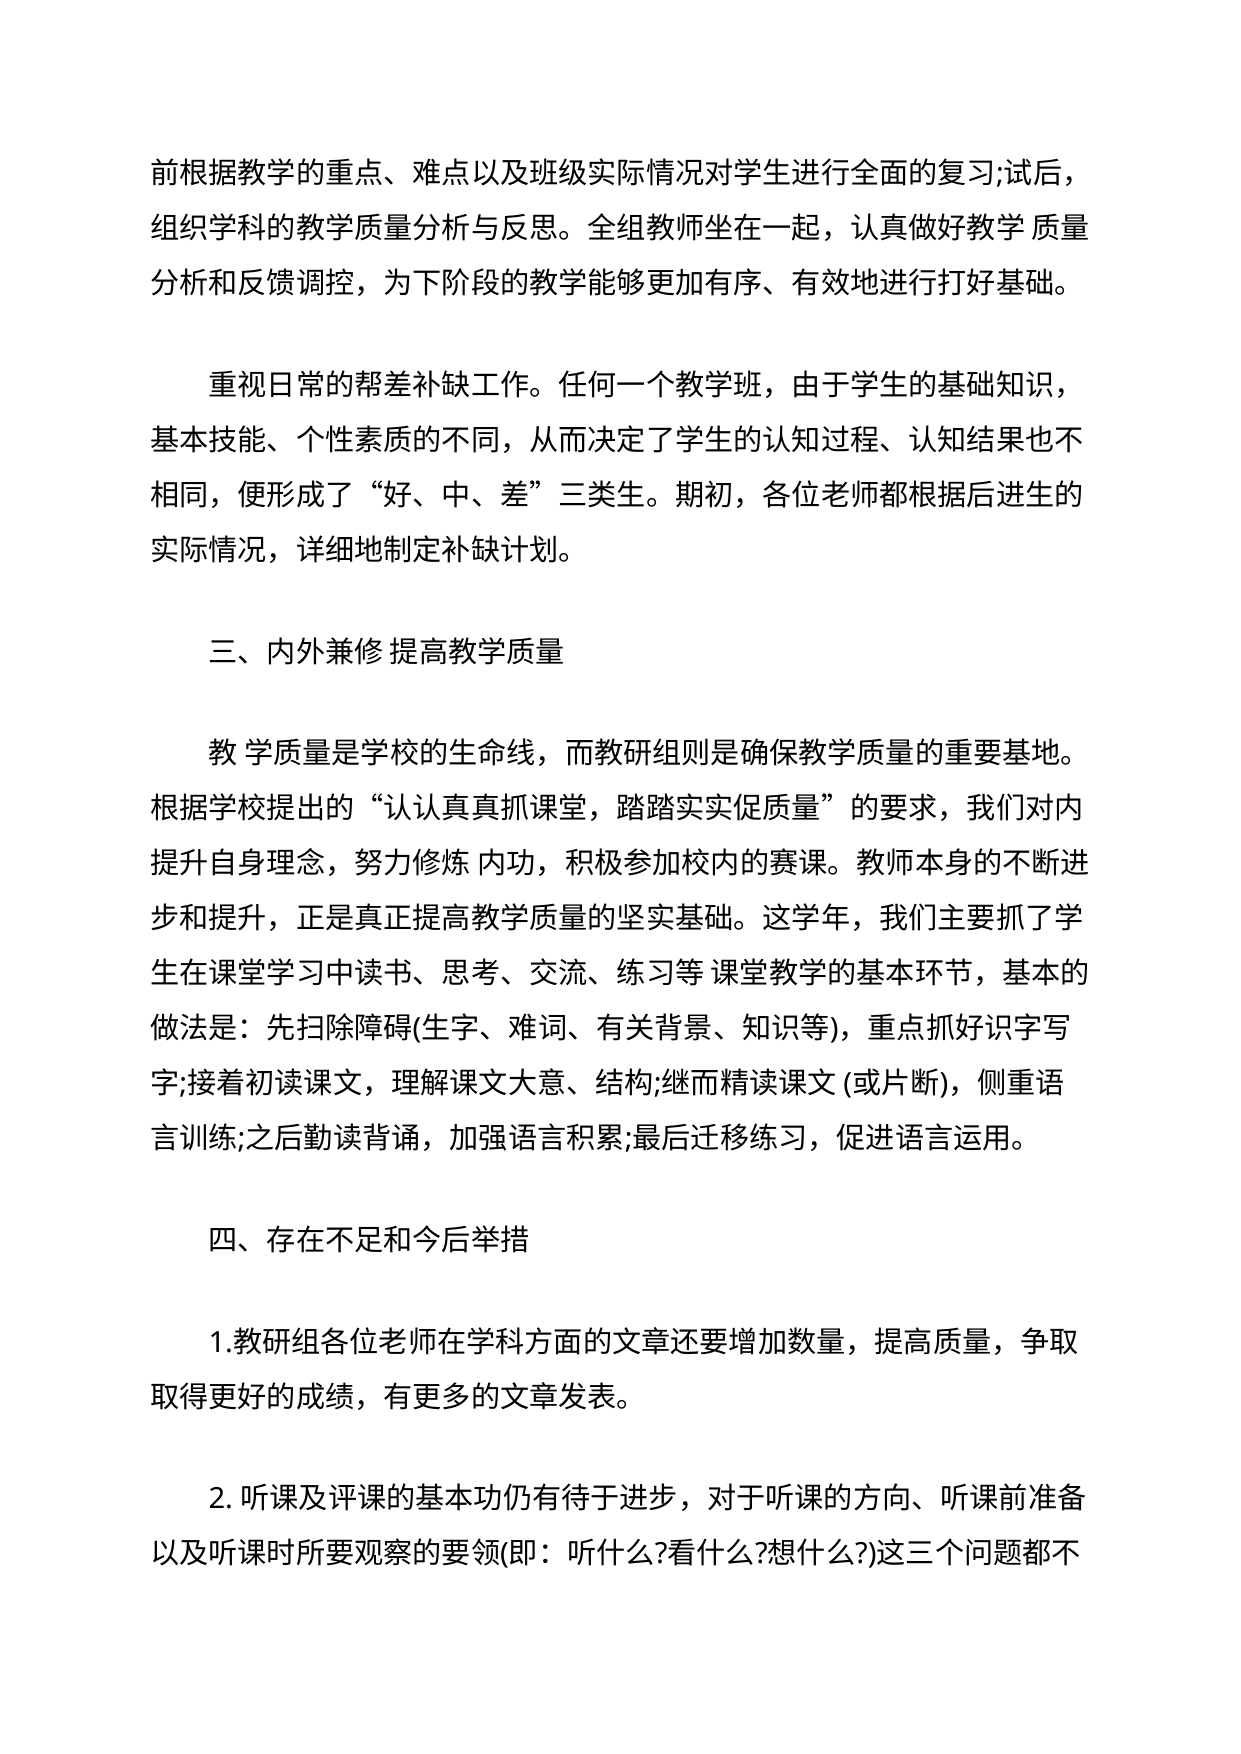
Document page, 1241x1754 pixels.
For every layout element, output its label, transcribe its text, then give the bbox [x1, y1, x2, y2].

text 重视日常的帮差补缺工作。任何一个教学班，由于学生的基础知识，基本技能、个性素质的不同，从而决定了学生的认知过程、认知结果也不相同，便形成了“好、中、差”三类生。期初，各位老师都根据后进生的实际情况，详细地制定补缺计划。 [150, 362, 1090, 569]
text 1.教研组各位老师在学科方面的文章还要增加数量，提高质量，争取取得更好的成绩，有更多的文章发表。 [150, 1318, 1090, 1415]
text 教 学质量是学校的生命线，而教研组则是确保教学质量的重要基地。根据学校提出的“认认真真抓课堂，踏踏实实促质量”的要求，我们对内提升自身理念，努力修炼 内功，积极参加校内的赛课。教师本身的不断进步和提升，正是真正提高教学质量的坚实基础。这学年，我们主要抓了学生在课堂学习中读书、思考、交流、练习等 课堂教学的基本环节，基本的做法是：先扫除障碍(生字、难词、有关背景、知识等)，重点抓好识字写字;接着初读课文，理解课文大意、结构;继而精读课文 (或片断)，侧重语言训练;之后勤读背诵，加强语言积累;最后迁移练习，促进语言运用。 [150, 730, 1090, 1157]
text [150, 1475, 1090, 1572]
text 三、内外兼修 提高教学质量 [150, 628, 1090, 670]
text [150, 150, 1090, 302]
text 四、存在不足和今后举措 [150, 1216, 1090, 1259]
